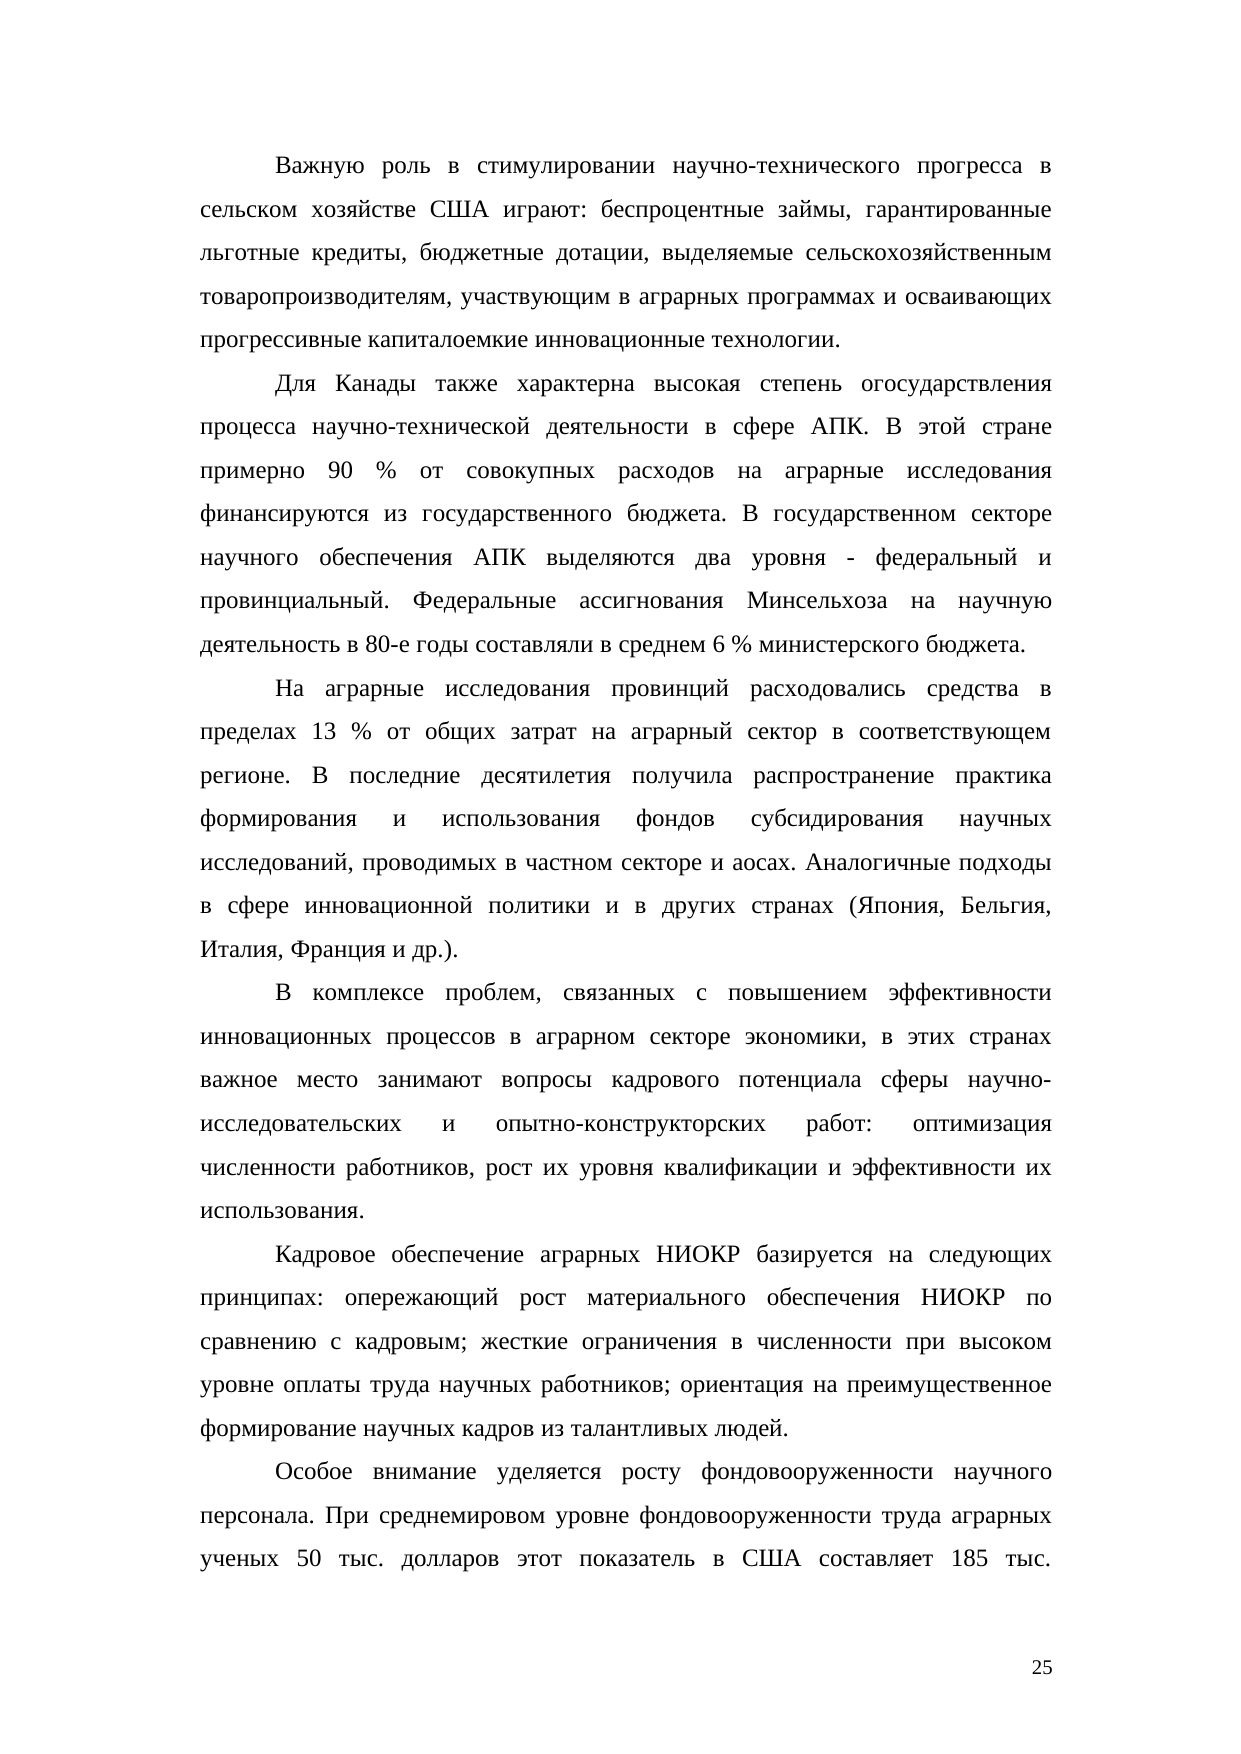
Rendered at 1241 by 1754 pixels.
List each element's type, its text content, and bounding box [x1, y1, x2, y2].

text На аграрные исследования провинций расходовались средства в пределах 13 % от общих затрат на аграрный сектор в соответствующем регионе. В последние десятилетия получила распространение практика формирования и использования фондов субсидирования научных исследований, проводимых в частном секторе и aocах. Аналогичные подходы в сфере инновационной политики и в других странах (Япония, Бельгия, Италия, Франция и др.). [200, 672, 1053, 963]
text Для Канады также характерна высокая степень огосударствления процесса научно-технической деятельности в сфере АПК. В этой стране примерно 90 % от совокупных расходов на аграрные исследования финансируются из государственного бюджета. В государственном секторе научного обеспечения АПК выделяются два уровня - федеральный и провинциальный. Федеральные ассигнования Минсельхоза на научную деятельность в 80-е годы составляли в среднем 6 % министерского бюджета. [200, 368, 1053, 658]
text В комплексе проблем, связанных с повышением эффективности инновационных процессов в аграрном секторе экономики, в этих странах важное место занимают вопросы кадрового потенциала сферы научно-исследовательских и опытно-конструкторских работ: оптимизация численности работников, рост их уровня квалификации и эффективности их использования. [200, 977, 1053, 1224]
text Важную роль в стимулировании научно-технического прогресса в сельском хозяйстве США играют: беспроцентные займы, гарантированные льготные кредиты, бюджетные дотации, выделяемые сельскохозяйственным товаропроизводителям, участвующим в аграрных программах и осваивающих прогрессивные капиталоемкие инновационные технологии. [200, 150, 1053, 353]
text Кадровое обеспечение аграрных НИОКР базируется на следующих принципах: опережающий рост материального обеспечения НИОКР по сравнению с кадровым; жесткие ограничения в численности при высоком уровне оплаты труда научных работников; ориентация на преимущественное формирование научных кадров из талантливых людей. [200, 1238, 1053, 1442]
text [200, 1456, 1053, 1572]
